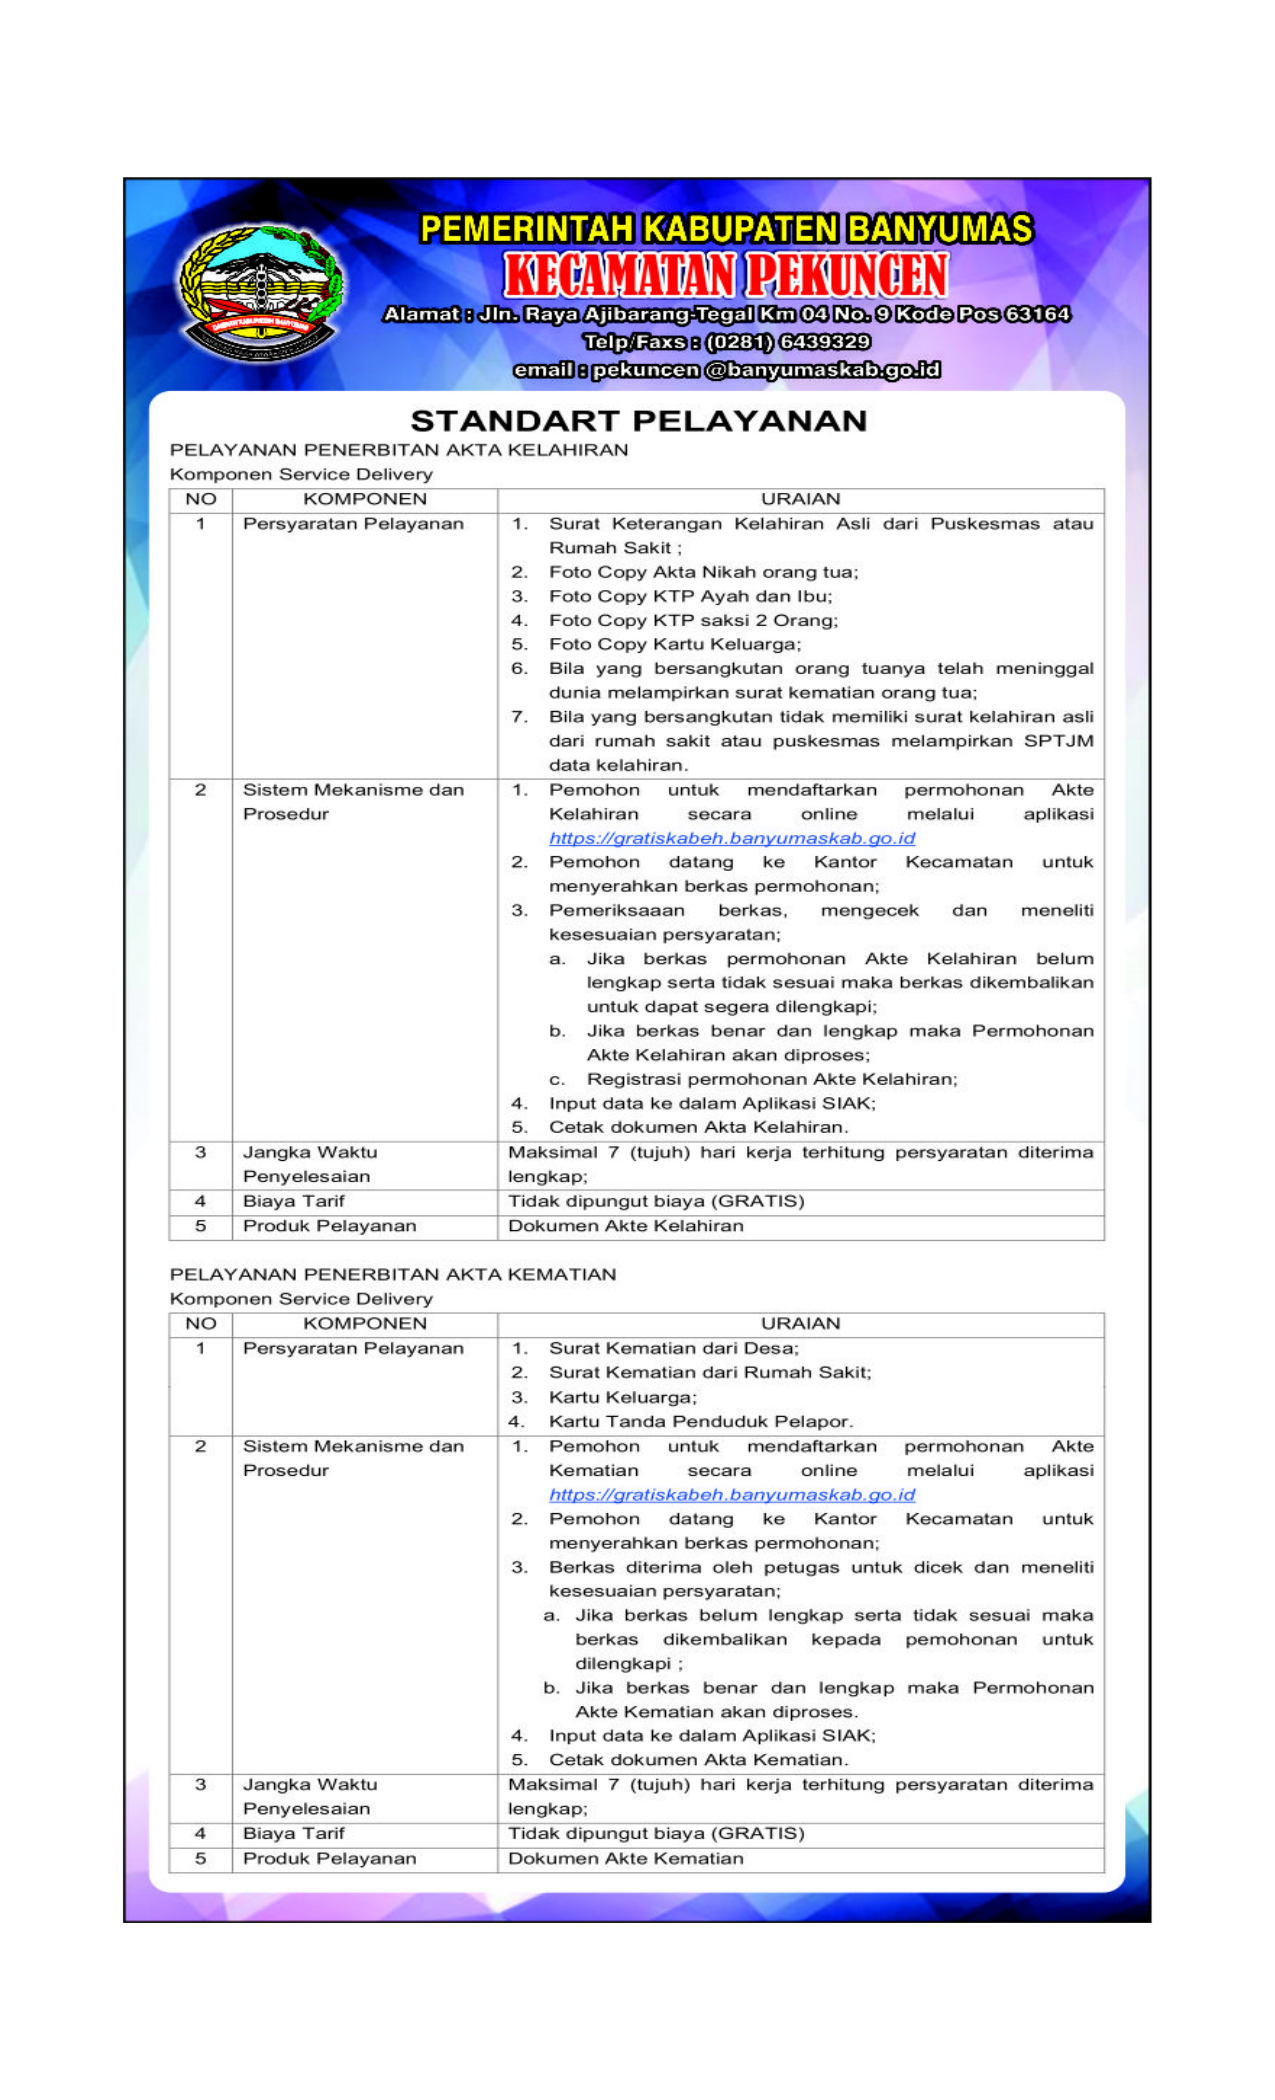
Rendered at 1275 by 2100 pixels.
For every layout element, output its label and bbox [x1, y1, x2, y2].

picture [122, 177, 1153, 1923]
